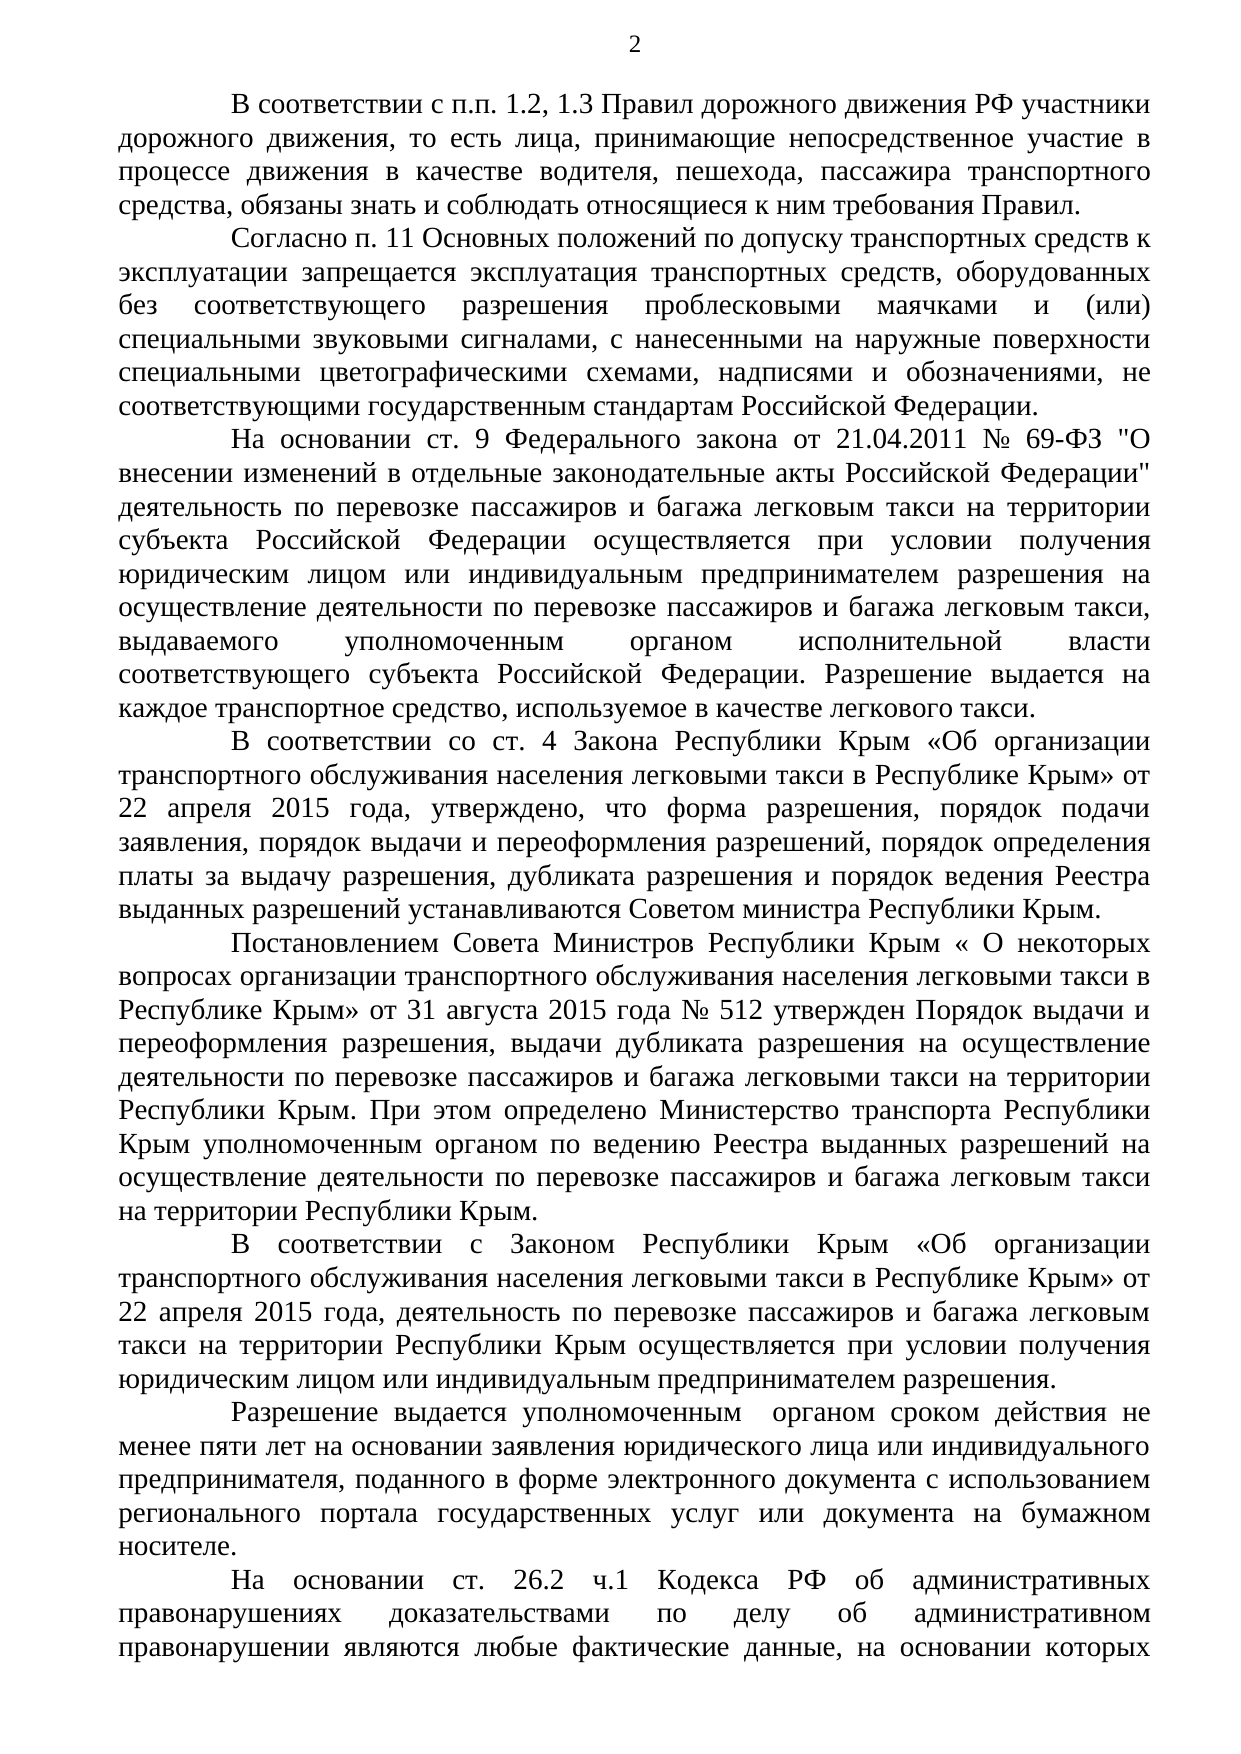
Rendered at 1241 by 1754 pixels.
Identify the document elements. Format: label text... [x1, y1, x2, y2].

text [118, 1562, 1152, 1663]
text В соответствии с п.п. 1.2, 1.3 Правил дорожного движения РФ участники дорожного движения, то есть лица, принимающие непосредственное участие в процессе движения в качестве водителя, пешехода, пассажира транспортного средства, обязаны знать и соблюдать относящиеся к ним требования Правил. [118, 86, 1152, 220]
text В соответствии с Законом Республики Крым «Об организации транспортного обслуживания населения легковыми такси в Республике Крым» от 22 апреля 2015 года, деятельность по перевозке пассажиров и багажа легковым такси на территории Республики Крым осуществляется при условии получения юридическим лицом или индивидуальным предпринимателем разрешения. [118, 1227, 1152, 1394]
text В соответствии со ст. 4 Закона Республики Крым «Об организации транспортного обслуживания населения легковыми такси в Республике Крым» от 22 апреля 2015 года, утверждено, что форма разрешения, порядок подачи заявления, порядок выдачи и переоформления разрешений, порядок определения платы за выдачу разрешения, дубликата разрешения и порядок ведения Реестра выданных разрешений устанавливаются Советом министра Республики Крым. [118, 723, 1152, 925]
text Согласно п. 11 Основных положений по допуску транспортных средств к эксплуатации запрещается эксплуатация транспортных средств, оборудованных без соответствующего разрешения проблесковыми маячками и (или) специальными звуковыми сигналами, с нанесенными на наружные поверхности специальными цветографическими схемами, надписями и обозначениями, не соответствующими государственным стандартам Российской Федерации. [118, 220, 1152, 422]
text Постановлением Совета Министров Республики Крым « О некоторых вопросах организации транспортного обслуживания населения легковыми такси в Республике Крым» от 31 августа 2015 года № 512 утвержден Порядок выдачи и переоформления разрешения, выдачи дубликата разрешения на осуществление деятельности по перевозке пассажиров и багажа легковыми такси на территории Республики Крым. При этом определено Министерство транспорта Республики Крым уполномоченным органом по ведению Реестра выданных разрешений на осуществление деятельности по перевозке пассажиров и багажа легковым такси на территории Республики Крым. [118, 925, 1152, 1227]
text Разрешение выдается уполномоченным органом сроком действия не менее пяти лет на основании заявления юридического лица или индивидуального предпринимателя, поданного в форме электронного документа с использованием регионального портала государственных услуг или документа на бумажном носителе. [118, 1394, 1152, 1562]
text На основании ст. 9 Федерального закона от 21.04.2011 № 69-ФЗ "О внесении изменений в отдельные законодательные акты Российской Федерации" деятельность по перевозке пассажиров и багажа легковым такси на территории субъекта Российской Федерации осуществляется при условии получения юридическим лицом или индивидуальным предпринимателем разрешения на осуществление деятельности по перевозке пассажиров и багажа легковым такси, выдаваемого уполномоченным органом исполнительной власти соответствующего субъекта Российской Федерации. Разрешение выдается на каждое транспортное средство, используемое в качестве легкового такси. [118, 422, 1152, 723]
